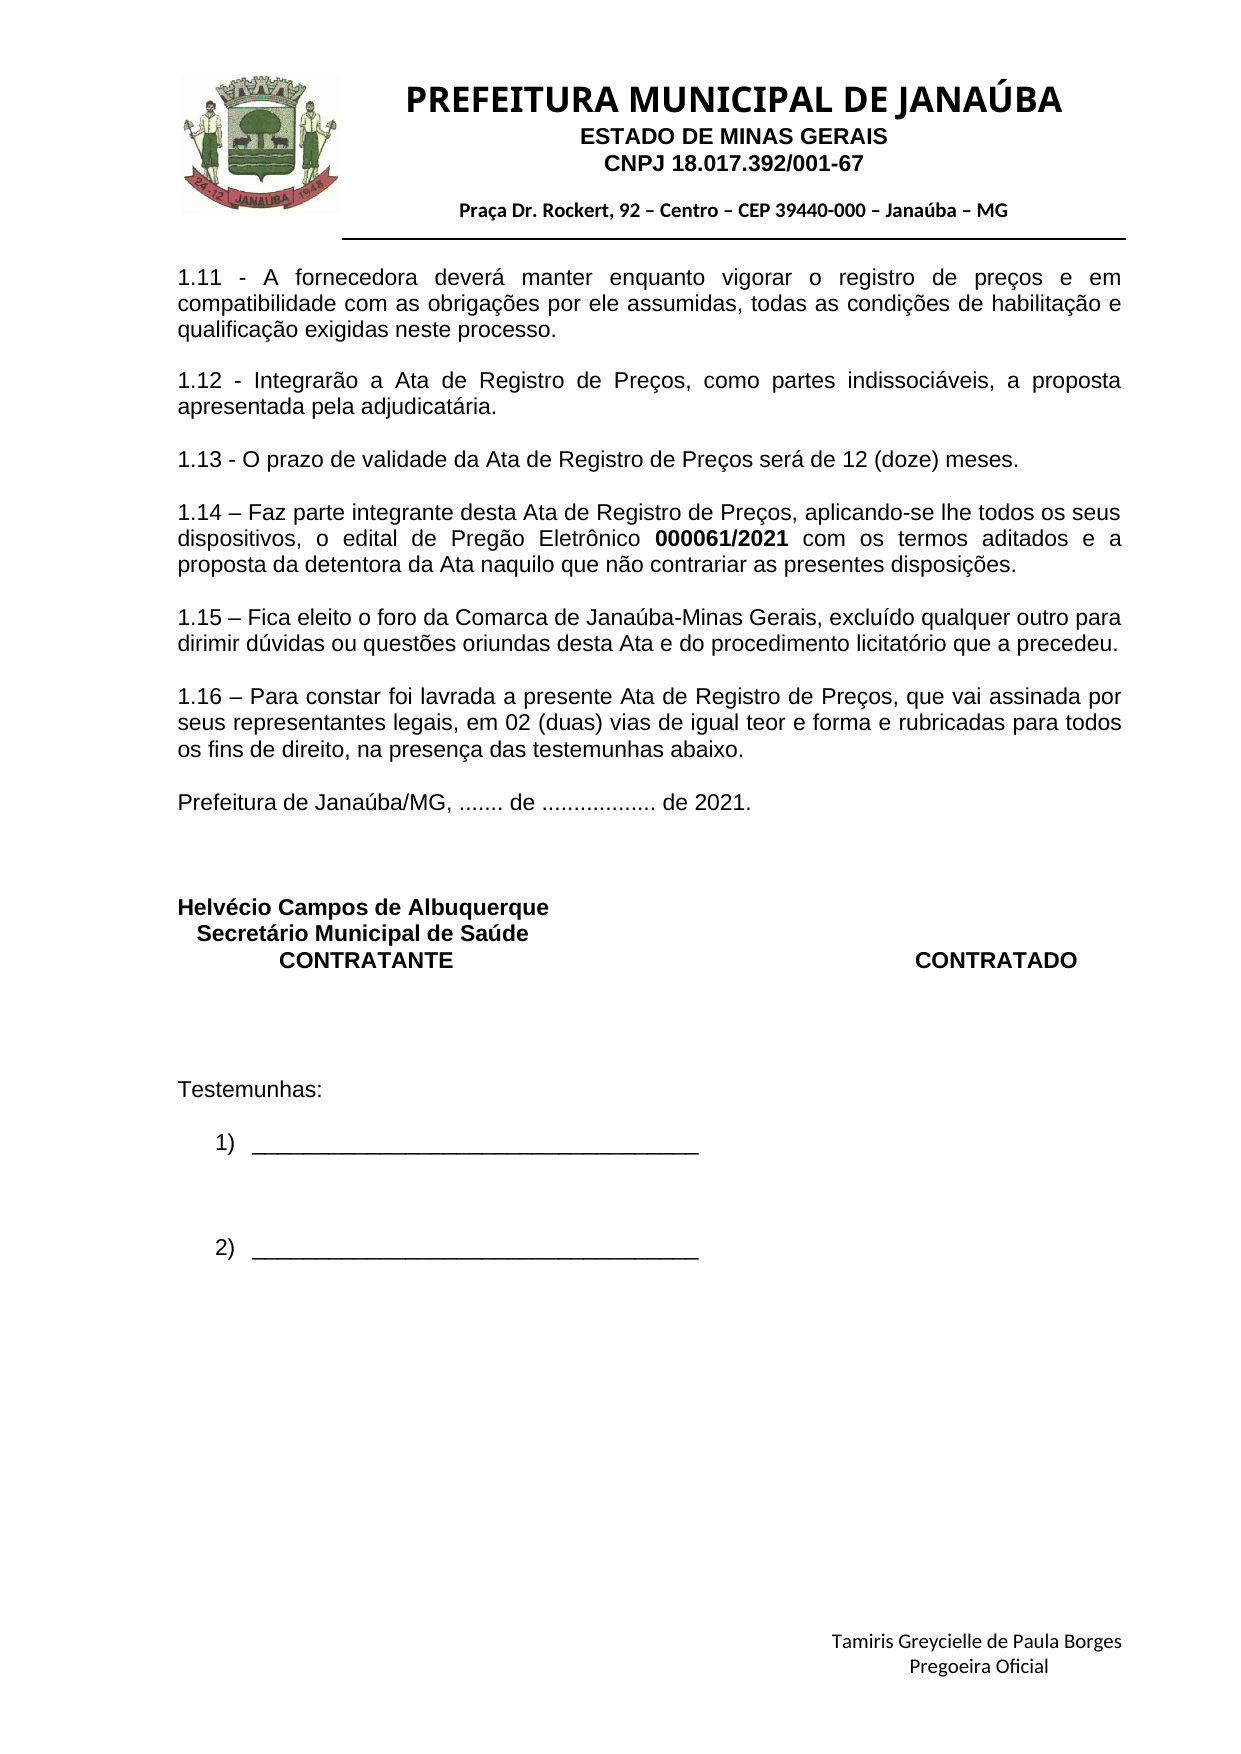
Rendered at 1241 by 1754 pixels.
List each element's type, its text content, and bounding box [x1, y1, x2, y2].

text Helvécio Campos de Albuquerque [177, 894, 1122, 920]
picture [180, 75, 341, 214]
text CONTRATANTE CONTRATADO [177, 947, 1122, 973]
text Testemunhas: [177, 1076, 1122, 1102]
text 1.12 - Integrarão a Ata de Registro de Preços, como partes indissociáveis, a proposta apresentada pela adjudicatária. [177, 367, 1122, 419]
list ___________________________________ [215, 1129, 1122, 1155]
text 1.16 – Para constar foi lavrada a presente Ata de Registro de Preços, que vai assinada por seus representantes legais, em 02 (duas) vias de igual teor e forma e rubricadas para todos os fins de direito, na presença das testemunhas abaixo. [177, 683, 1122, 762]
text 1.14 – Faz parte integrante desta Ata de Registro de Preços, aplicando-se lhe todos os seus dispositivos, o edital de Pregão Eletrônico 000061/2021 com os termos aditados e a proposta da detentora da Ata naquilo que não contrariar as presentes disposições. [177, 498, 1122, 578]
text 1.15 – Fica eleito o foro da Comarca de Janaúba-Minas Gerais, excluído qualquer outro para dirimir dúvidas ou questões oriundas desta Ata e do procedimento licitatório que a precedeu. [177, 604, 1122, 657]
text Secretário Municipal de Saúde [177, 920, 1122, 947]
text Prefeitura de Janaúba/MG, ....... de .................. de 2021. [177, 788, 1122, 815]
list ___________________________________ [215, 1234, 1122, 1261]
text 1.13 - O prazo de validade da Ata de Registro de Preços será de 12 (doze) meses. [177, 446, 1122, 472]
text 1.11 - A fornecedora deverá manter enquanto vigorar o registro de preços e em compatibilidade com as obrigações por ele assumidas, todas as condições de habilitação e qualificação exigidas neste processo. [177, 264, 1122, 343]
